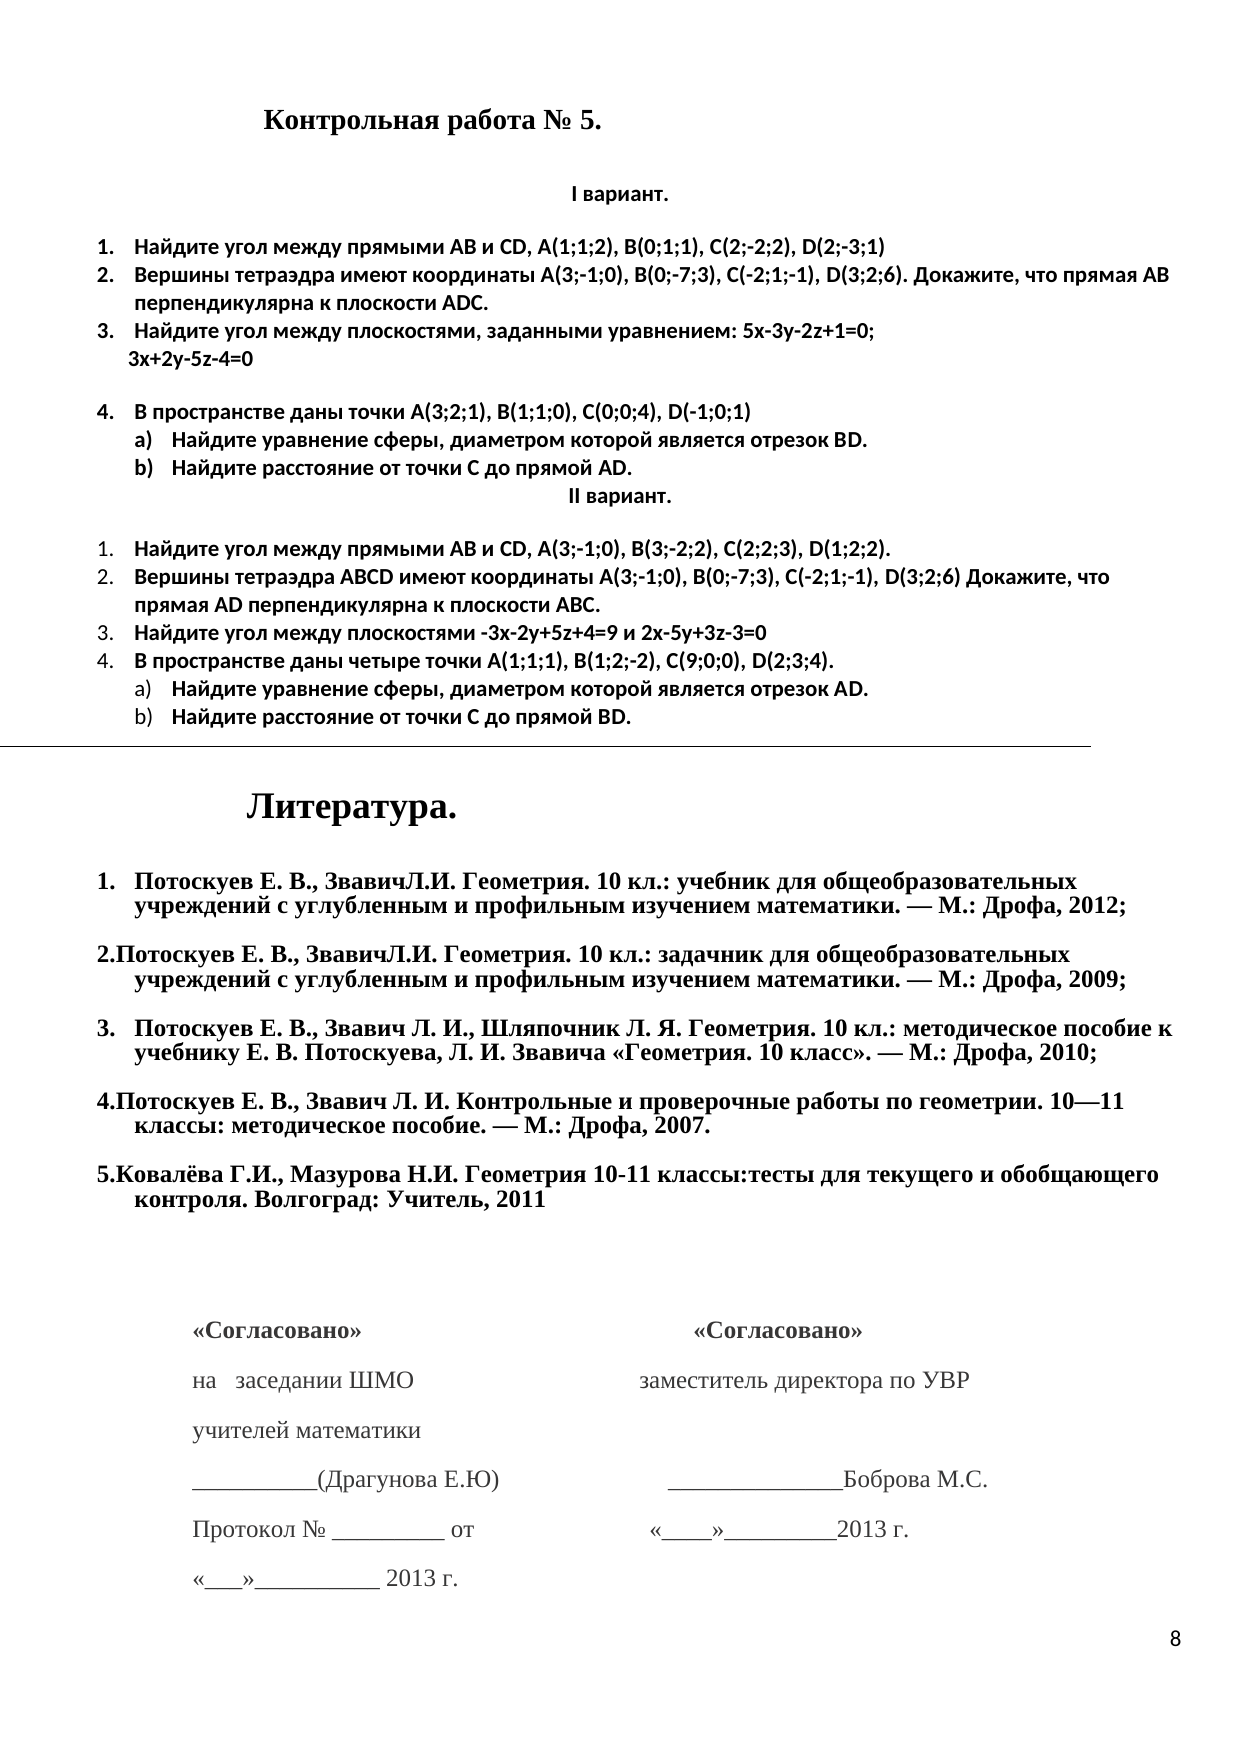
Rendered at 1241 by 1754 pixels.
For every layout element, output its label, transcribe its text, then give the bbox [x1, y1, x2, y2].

list Найдите угол между плоскостями, заданными уравнением: 5х-3у-2z+1=0; [97, 316, 1181, 344]
text 3х+2у-5z-4=0 [97, 344, 1181, 372]
list Найдите угол между прямыми АВ и CD, А(1;1;2), В(0;1;1), С(2;-2;2), D(2;-3;1) [97, 232, 1181, 260]
list Найдите уравнение сферы, диаметром которой является отрезок ВD. [134, 425, 1181, 453]
list Потоскуев Е. В., ЗвавичЛ.И. Геометрия. 10 кл.: учебник для общеобразовательных учреждений с углубленным и профильным изучением математики. — М.: Дрофа, 2012; [97, 869, 1179, 918]
list Найдите расстояние от точки С до прямой AD. [134, 453, 1181, 481]
list Потоскуев Е. В., Звавич Л. И. Контрольные и проверочные работы по геометрии. 10—11 классы: методическое пособие. — М.: Дрофа, 2007. [97, 1090, 1179, 1139]
text I вариант. [59, 179, 1181, 207]
list Потоскуев Е. В., Звавич Л. И., Шляпочник Л. Я. Геометрия. 10 кл.: методическое пособие к учебнику Е. В. Потоскуева, Л. И. Звавича «Геометрия. 10 класс». — М.: Дрофа, 2010; [97, 1016, 1179, 1065]
text учителей математики [192, 1415, 1181, 1443]
text Протокол № _________ от «____»_________2013 г. [192, 1514, 1181, 1543]
list Найдите угол между прямыми АВ и CD, А(3;-1;0), В(3;-2;2), С(2;2;3), D(1;2;2). [97, 534, 1181, 562]
list В пространстве даны четыре точки А(1;1;1), В(1;2;-2), С(9;0;0), D(2;3;4). [97, 646, 1181, 674]
list Потоскуев Е. В., ЗвавичЛ.И. Геометрия. 10 кл.: задачник для общеобразовательных учреждений с углубленным и профильным изучением математики. — М.: Дрофа, 2009; [97, 943, 1179, 992]
text «Согласовано» «Согласовано» [192, 1316, 1181, 1344]
text на заседании ШМО заместитель директора по УВР [192, 1365, 1181, 1394]
list Найдите расстояние от точки С до прямой ВD. [134, 702, 1181, 730]
list Найдите уравнение сферы, диаметром которой является отрезок АD. [134, 674, 1181, 702]
text II вариант. [59, 481, 1181, 509]
text Контрольная работа № 5. [59, 102, 1179, 136]
list Вершины тетраэдра АВСD имеют координаты А(3;-1;0), В(0;-7;3), С(-2;1;-1), D(3;2;6) Докажите, что прямая АD перпендикулярна к плоскости АВС. [97, 562, 1181, 618]
text __________(Драгунова Е.Ю) ______________Боброва М.С. [192, 1464, 1181, 1493]
list Найдите угол между плоскостями -3х-2у+5z+4=9 и 2х-5у+3z-3=0 [97, 618, 1181, 646]
list Ковалёва Г.И., Мазурова Н.И. Геометрия 10-11 классы:тесты для текущего и обобщающего контроля. Волгоград: Учитель, 2011 [97, 1163, 1179, 1212]
text Литература. [59, 783, 1179, 826]
list В пространстве даны точки А(3;2;1), В(1;1;0), С(0;0;4), D(-1;0;1) [97, 397, 1181, 425]
list Вершины тетраэдра имеют координаты А(3;-1;0), В(0;-7;3), С(-2;1;-1), D(3;2;6). Докажите, что прямая АВ перпендикулярна к плоскости АDС. [97, 260, 1181, 316]
text «___»__________ 2013 г. [192, 1563, 1181, 1592]
